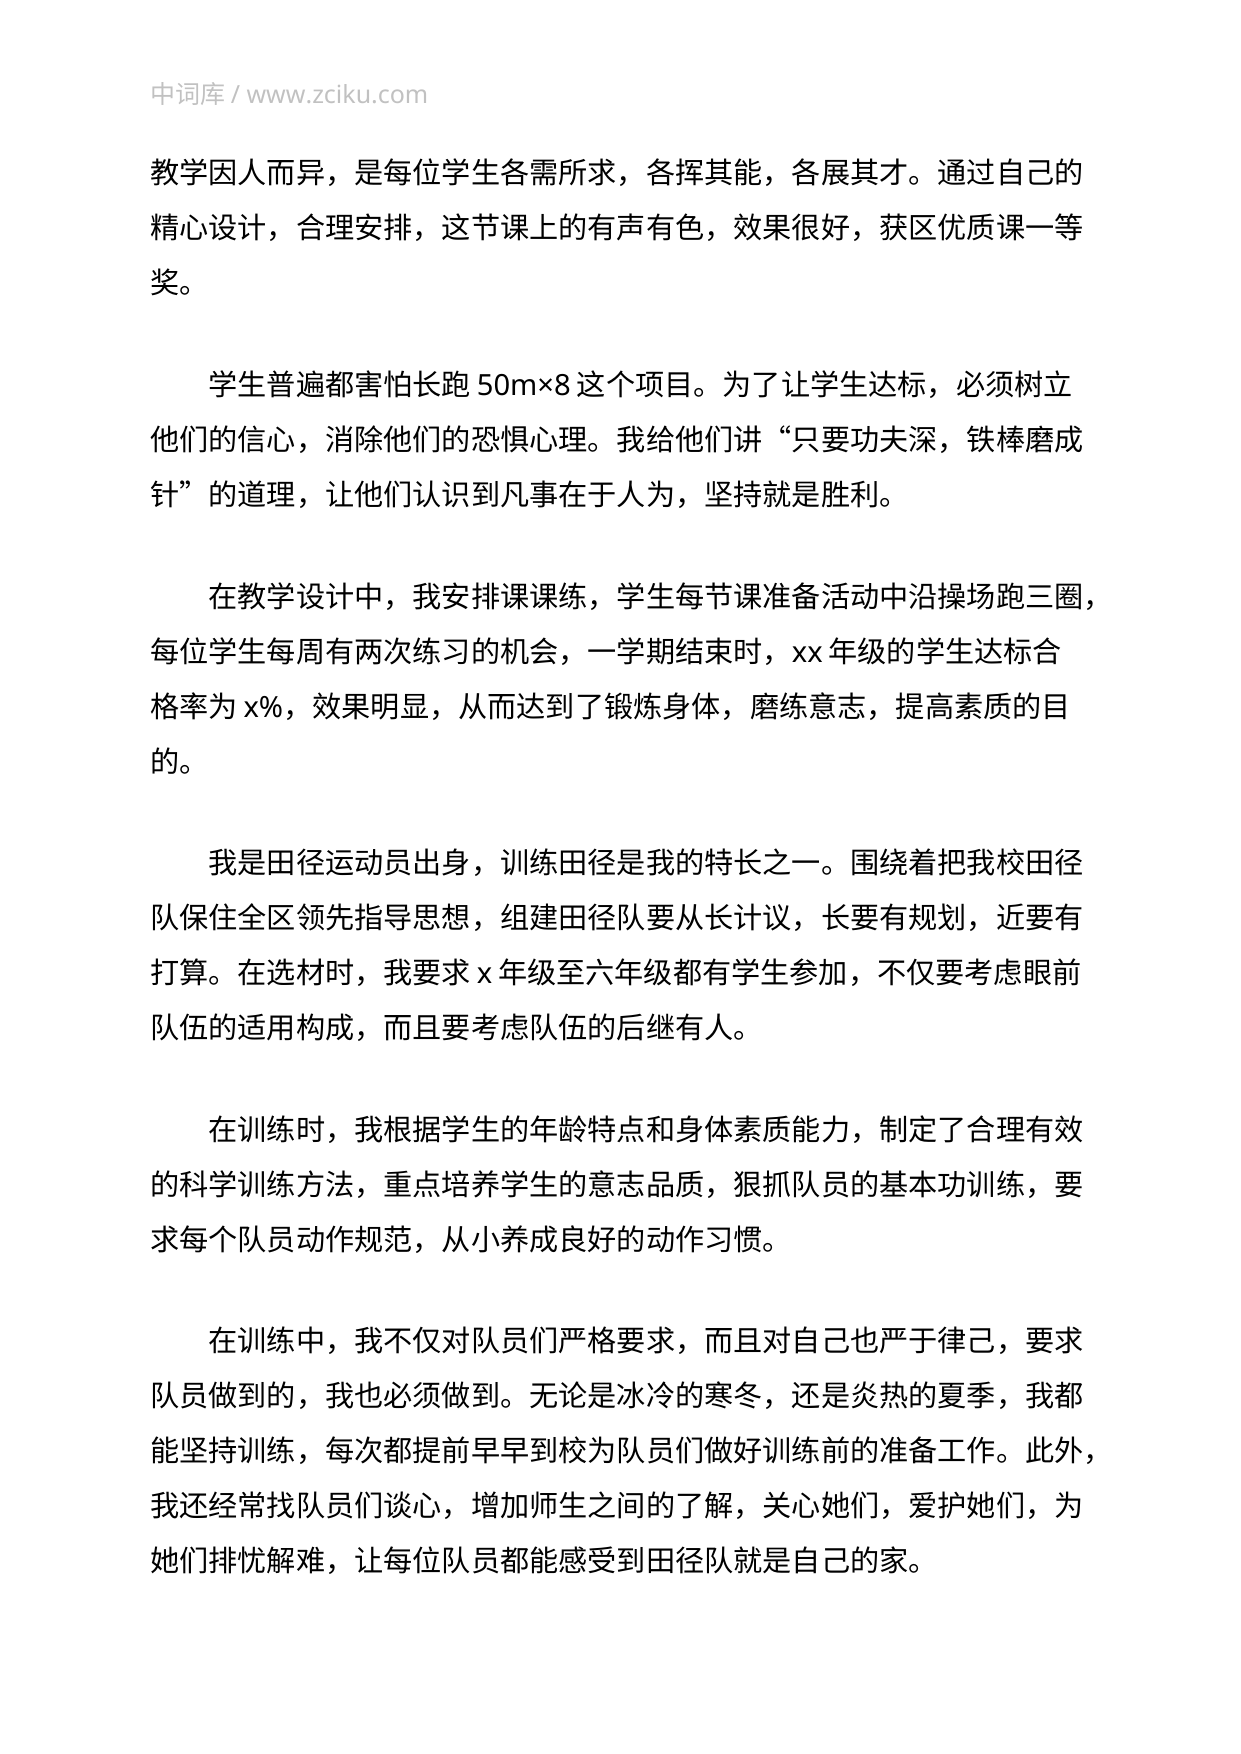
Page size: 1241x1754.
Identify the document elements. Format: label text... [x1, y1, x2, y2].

text 在训练中，我不仅对队员们严格要求，而且对自己也严于律己，要求队员做到的，我也必须做到。无论是冰冷的寒冬，还是炎热的夏季，我都能坚持训练，每次都提前早早到校为队员们做好训练前的准备工作。此外，我还经常找队员们谈心，增加师生之间的了解，关心她们，爱护她们，为她们排忧解难，让每位队员都能感受到田径队就是自己的家。 [150, 1318, 1090, 1580]
text 我是田径运动员出身，训练田径是我的特长之一。围绕着把我校田径队保住全区领先指导思想，组建田径队要从长计议，长要有规划，近要有打算。在选材时，我要求x年级至六年级都有学生参加，不仅要考虑眼前队伍的适用构成，而且要考虑队伍的后继有人。 [150, 840, 1090, 1047]
text 学生普遍都害怕长跑50m×8这个项目。为了让学生达标，必须树立他们的信心，消除他们的恐惧心理。我给他们讲“只要功夫深，铁棒磨成针”的道理，让他们认识到凡事在于人为，坚持就是胜利。 [150, 362, 1090, 514]
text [150, 150, 1090, 302]
text 在教学设计中，我安排课课练，学生每节课准备活动中沿操场跑三圈，每位学生每周有两次练习的机会，一学期结束时，xx年级的学生达标合格率为x%，效果明显，从而达到了锻炼身体，磨练意志，提高素质的目的。 [150, 573, 1090, 780]
text 在训练时，我根据学生的年龄特点和身体素质能力，制定了合理有效的科学训练方法，重点培养学生的意志品质，狠抓队员的基本功训练，要求每个队员动作规范，从小养成良好的动作习惯。 [150, 1106, 1090, 1258]
